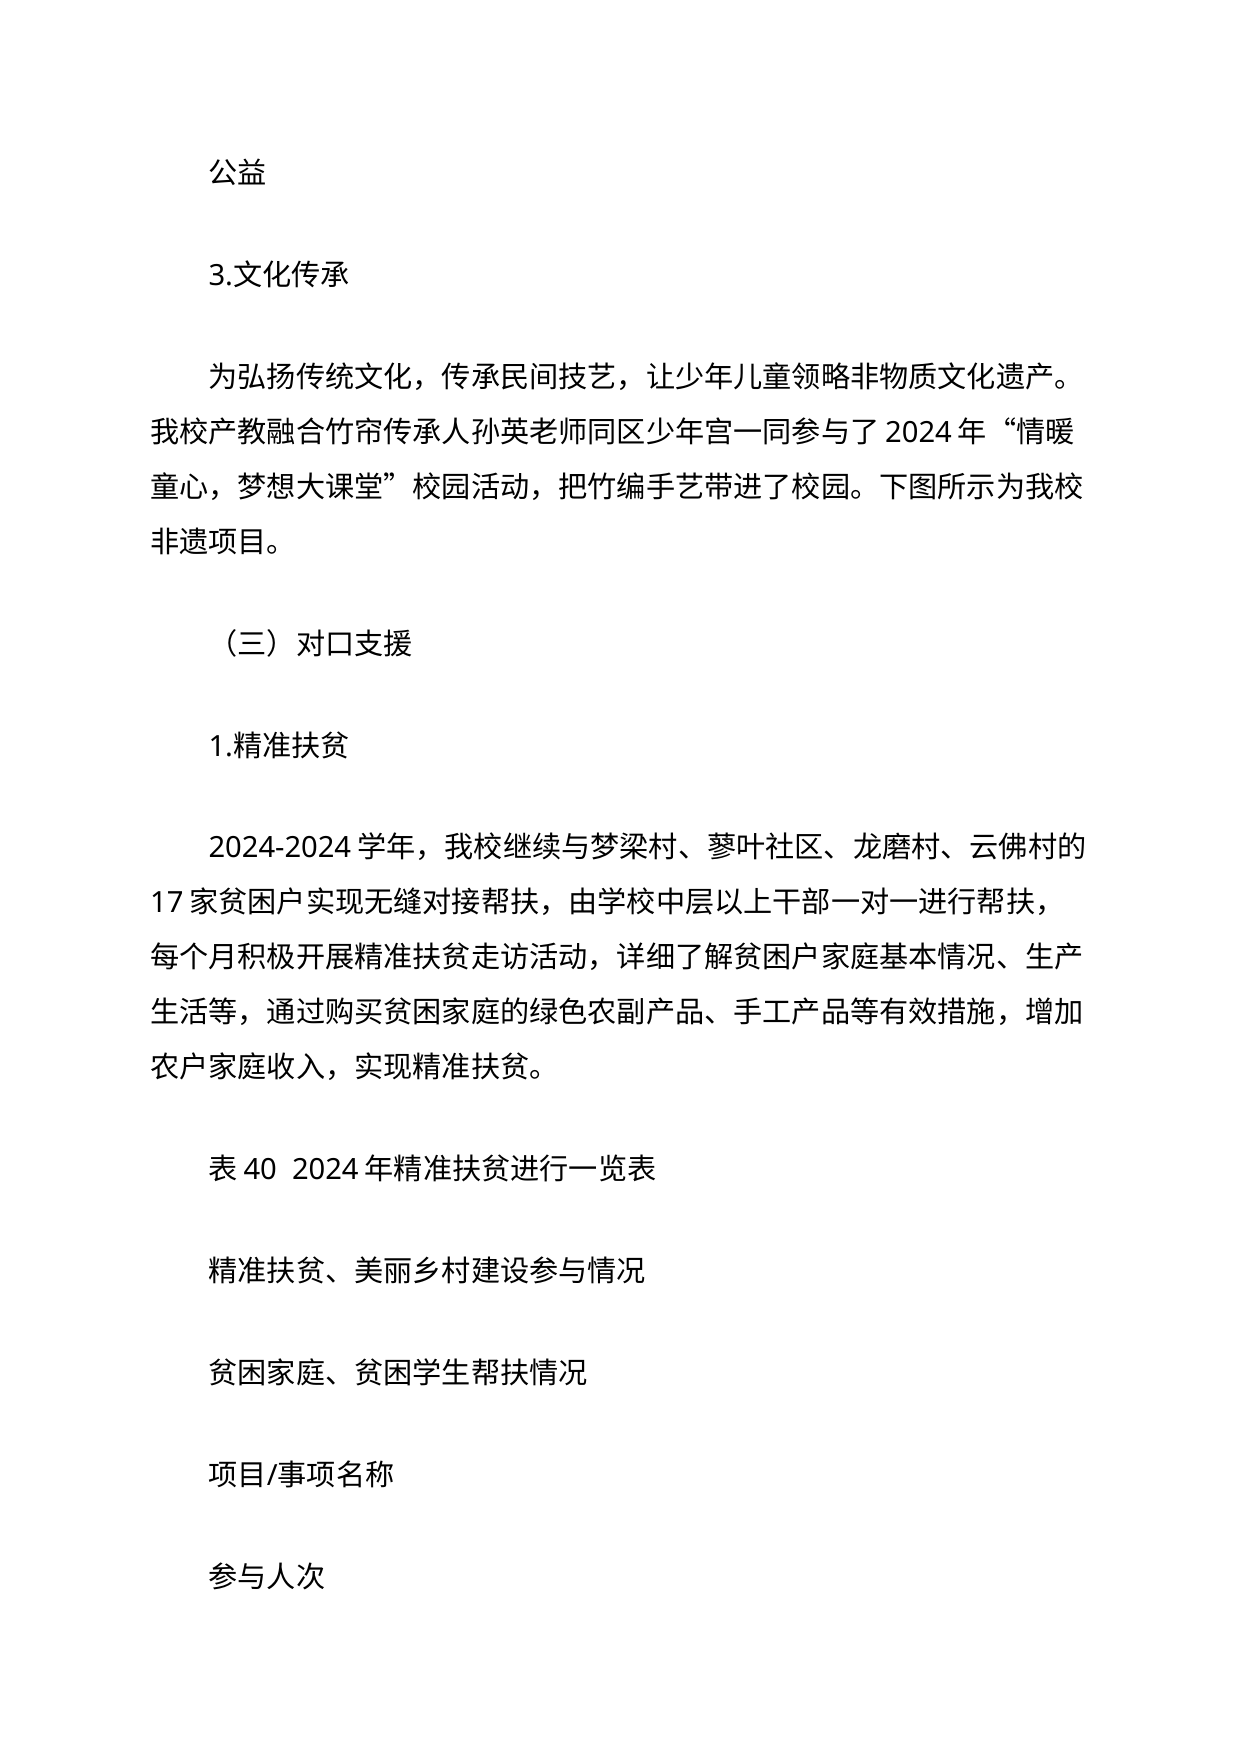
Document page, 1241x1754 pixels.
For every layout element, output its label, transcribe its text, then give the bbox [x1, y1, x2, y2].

text 公益 [150, 150, 1090, 192]
text 2024-2024学年，我校继续与梦梁村、蓼叶社区、龙磨村、云佛村的17家贫困户实现无缝对接帮扶，由学校中层以上干部一对一进行帮扶，每个月积极开展精准扶贫走访活动，详细了解贫困户家庭基本情况、生产生活等，通过购买贫困家庭的绿色农副产品、手工产品等有效措施，增加农户家庭收入，实现精准扶贫。 [150, 824, 1090, 1086]
text 贫困家庭、贫困学生帮扶情况 [150, 1349, 1090, 1392]
text 项目/事项名称 [150, 1451, 1090, 1493]
text 3.文化传承 [150, 252, 1090, 294]
text 为弘扬传统文化，传承民间技艺，让少年儿童领略非物质文化遗产。我校产教融合竹帘传承人孙英老师同区少年宫一同参与了2024年“情暖童心，梦想大课堂”校园活动，把竹编手艺带进了校园。下图所示为我校非遗项目。 [150, 354, 1090, 561]
text 参与人次 [150, 1553, 1090, 1595]
text 精准扶贫、美丽乡村建设参与情况 [150, 1248, 1090, 1290]
text 表40 2024年精准扶贫进行一览表 [150, 1146, 1090, 1188]
text （三）对口支援 [150, 620, 1090, 663]
text 1.精准扶贫 [150, 722, 1090, 764]
